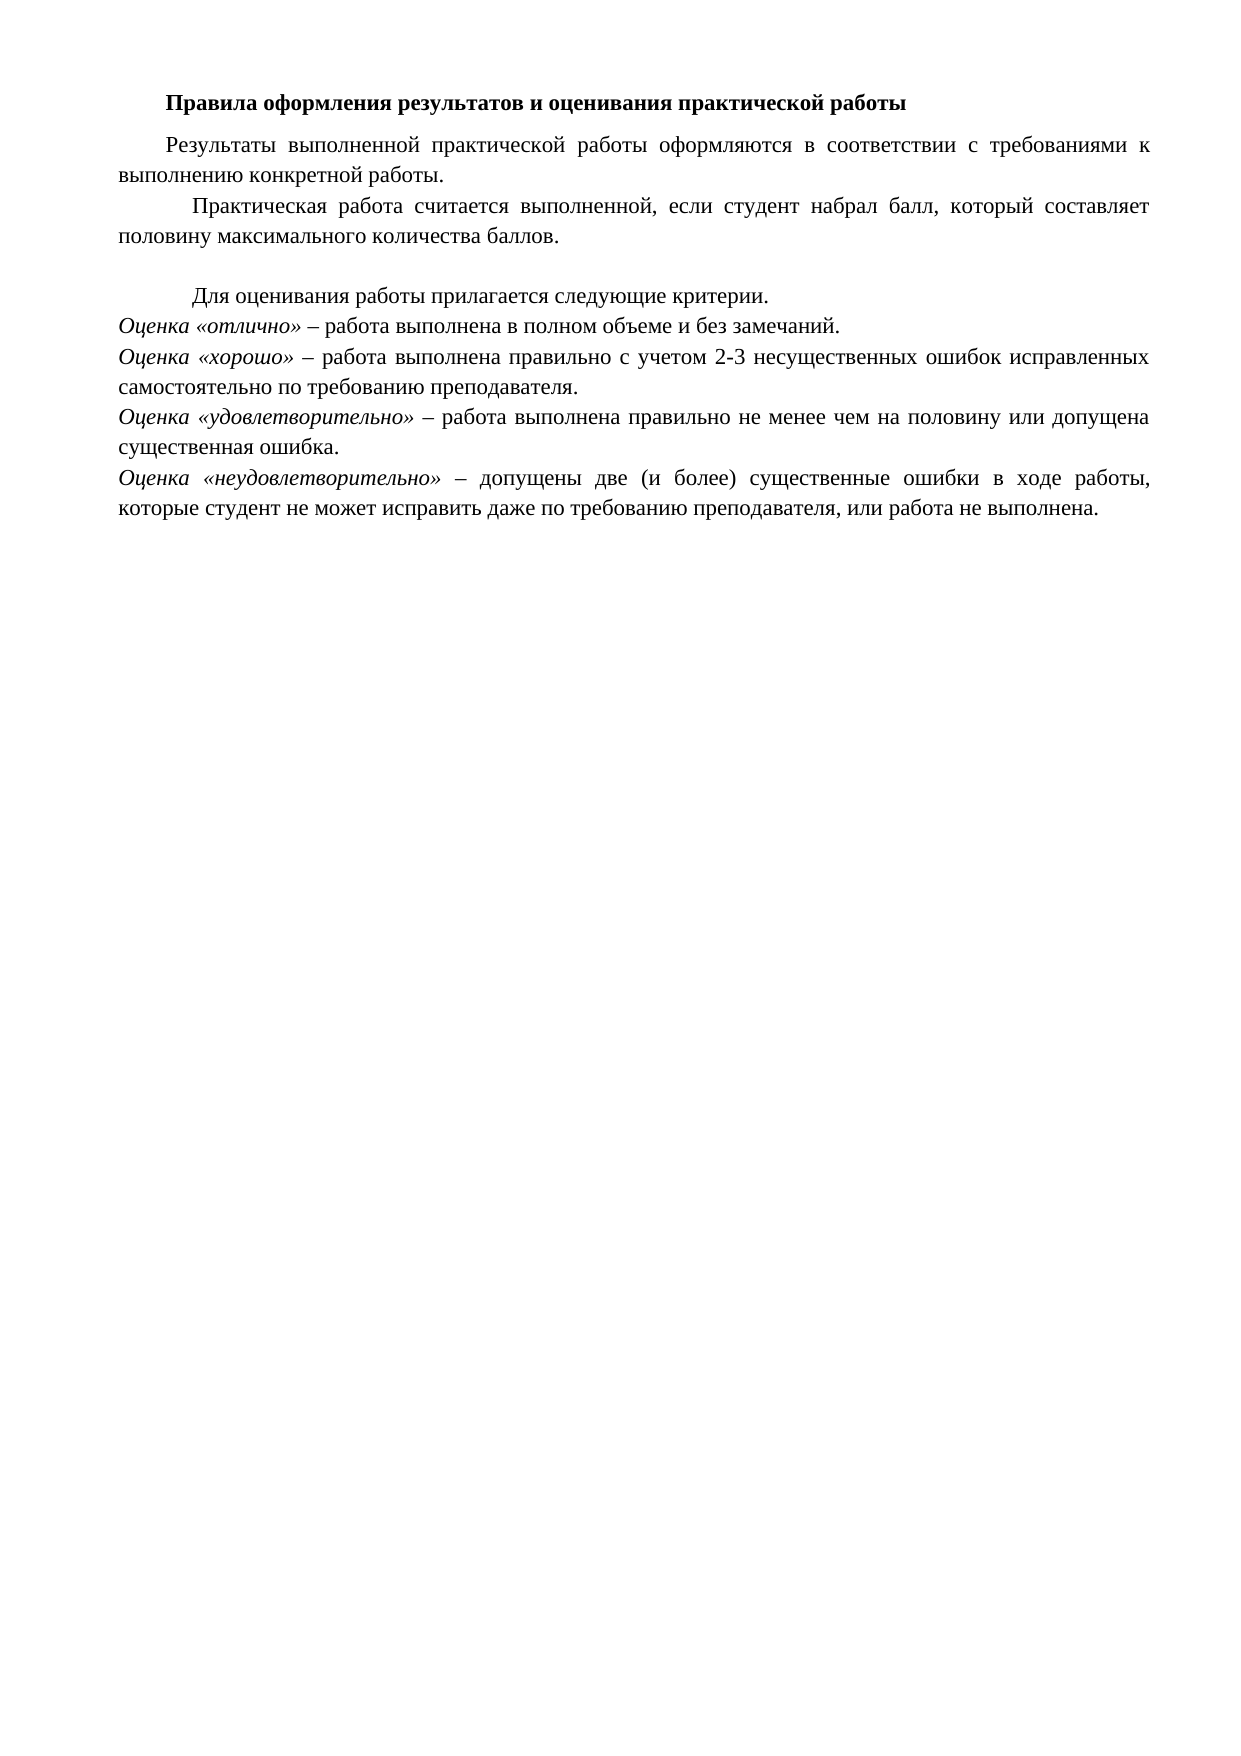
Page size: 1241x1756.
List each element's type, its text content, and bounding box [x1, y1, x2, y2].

text Правила оформления результатов и оценивания практической работы [118, 89, 1152, 115]
text Оценка «неудовлетворительно» – допущены две (и более) существенные ошибки в ходе работы, которые студент не может исправить даже по требованию преподавателя, или работа не выполнена. [118, 464, 1152, 520]
text Оценка «удовлетворительно» – работа выполнена правильно не менее чем на половину или допущена существенная ошибка. [118, 403, 1152, 460]
text Для оценивания работы прилагается следующие критерии. [118, 282, 1152, 309]
text Оценка «отлично» – работа выполнена в полном объеме и без замечаний. [118, 313, 1152, 339]
text Результаты выполненной практической работы оформляются в соответствии с требованиями к выполнению конкретной работы. [118, 131, 1152, 188]
text Практическая работа считается выполненной, если студент набрал балл, который составляет половину максимального количества баллов. [118, 192, 1152, 248]
text Оценка «хорошо» – работа выполнена правильно с учетом 2-3 несущественных ошибок исправленных самостоятельно по требованию преподавателя. [118, 343, 1152, 399]
